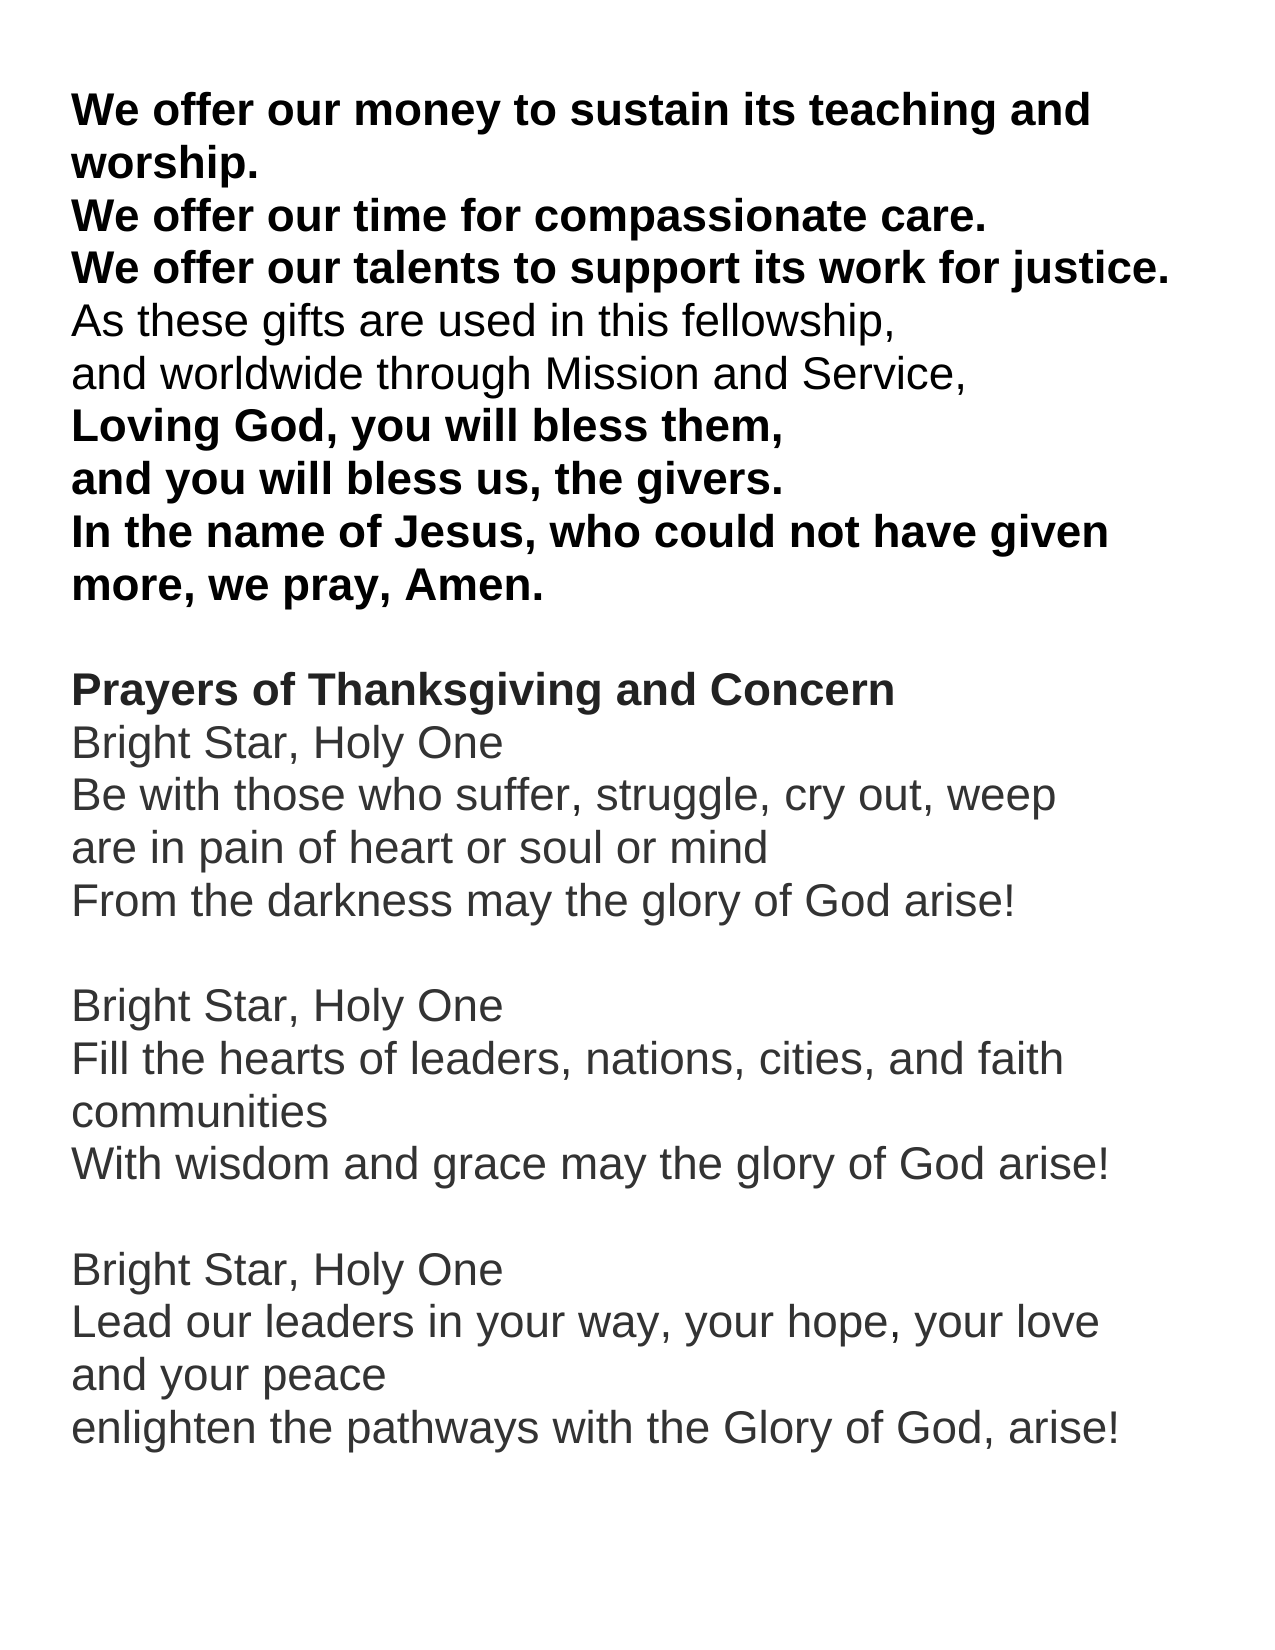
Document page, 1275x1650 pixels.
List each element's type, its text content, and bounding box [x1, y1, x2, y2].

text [71, 83, 1186, 610]
text Prayers of Thanksgiving and Concern [71, 662, 1186, 715]
